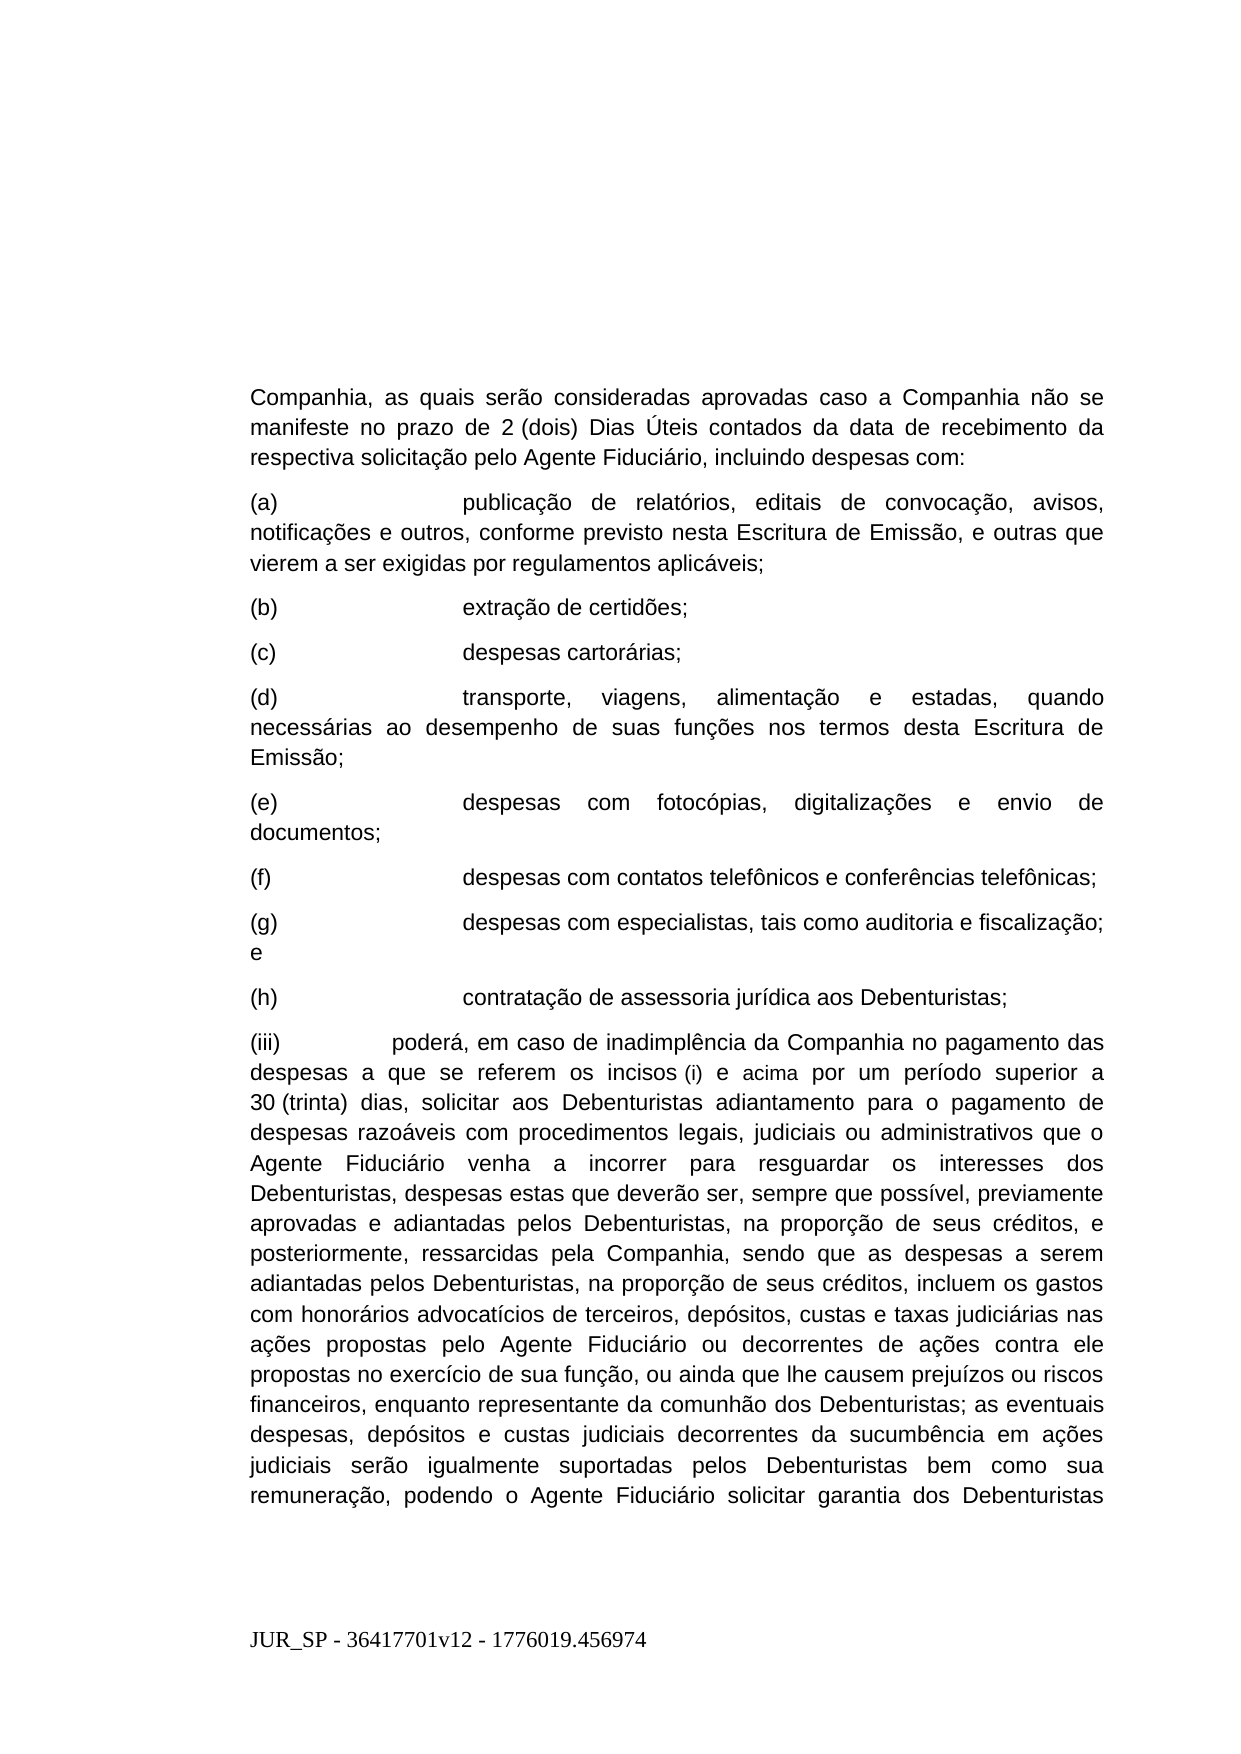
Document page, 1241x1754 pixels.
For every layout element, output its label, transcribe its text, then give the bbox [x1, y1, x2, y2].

text contratação de assessoria jurídica aos Debenturistas; [250, 984, 1104, 1010]
text publicação de relatórios, editais de convocação, avisos, notificações e outros, conforme previsto nesta Escritura de Emissão, e outras que vierem a ser exigidas por regulamentos aplicáveis; [250, 489, 1104, 576]
text transporte, viagens, alimentação e estadas, quando necessárias ao desempenho de suas funções nos termos desta Escritura de Emissão; [250, 684, 1104, 771]
text despesas com contatos telefônicos e conferências telefônicas; [250, 864, 1104, 891]
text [250, 384, 1104, 471]
text extração de certidões; [250, 594, 1104, 621]
text despesas cartorárias; [250, 639, 1104, 666]
text despesas com fotocópias, digitalizações e envio de documentos; [250, 789, 1104, 846]
text despesas com especialistas, tais como auditoria e fiscalização; e [250, 909, 1104, 966]
